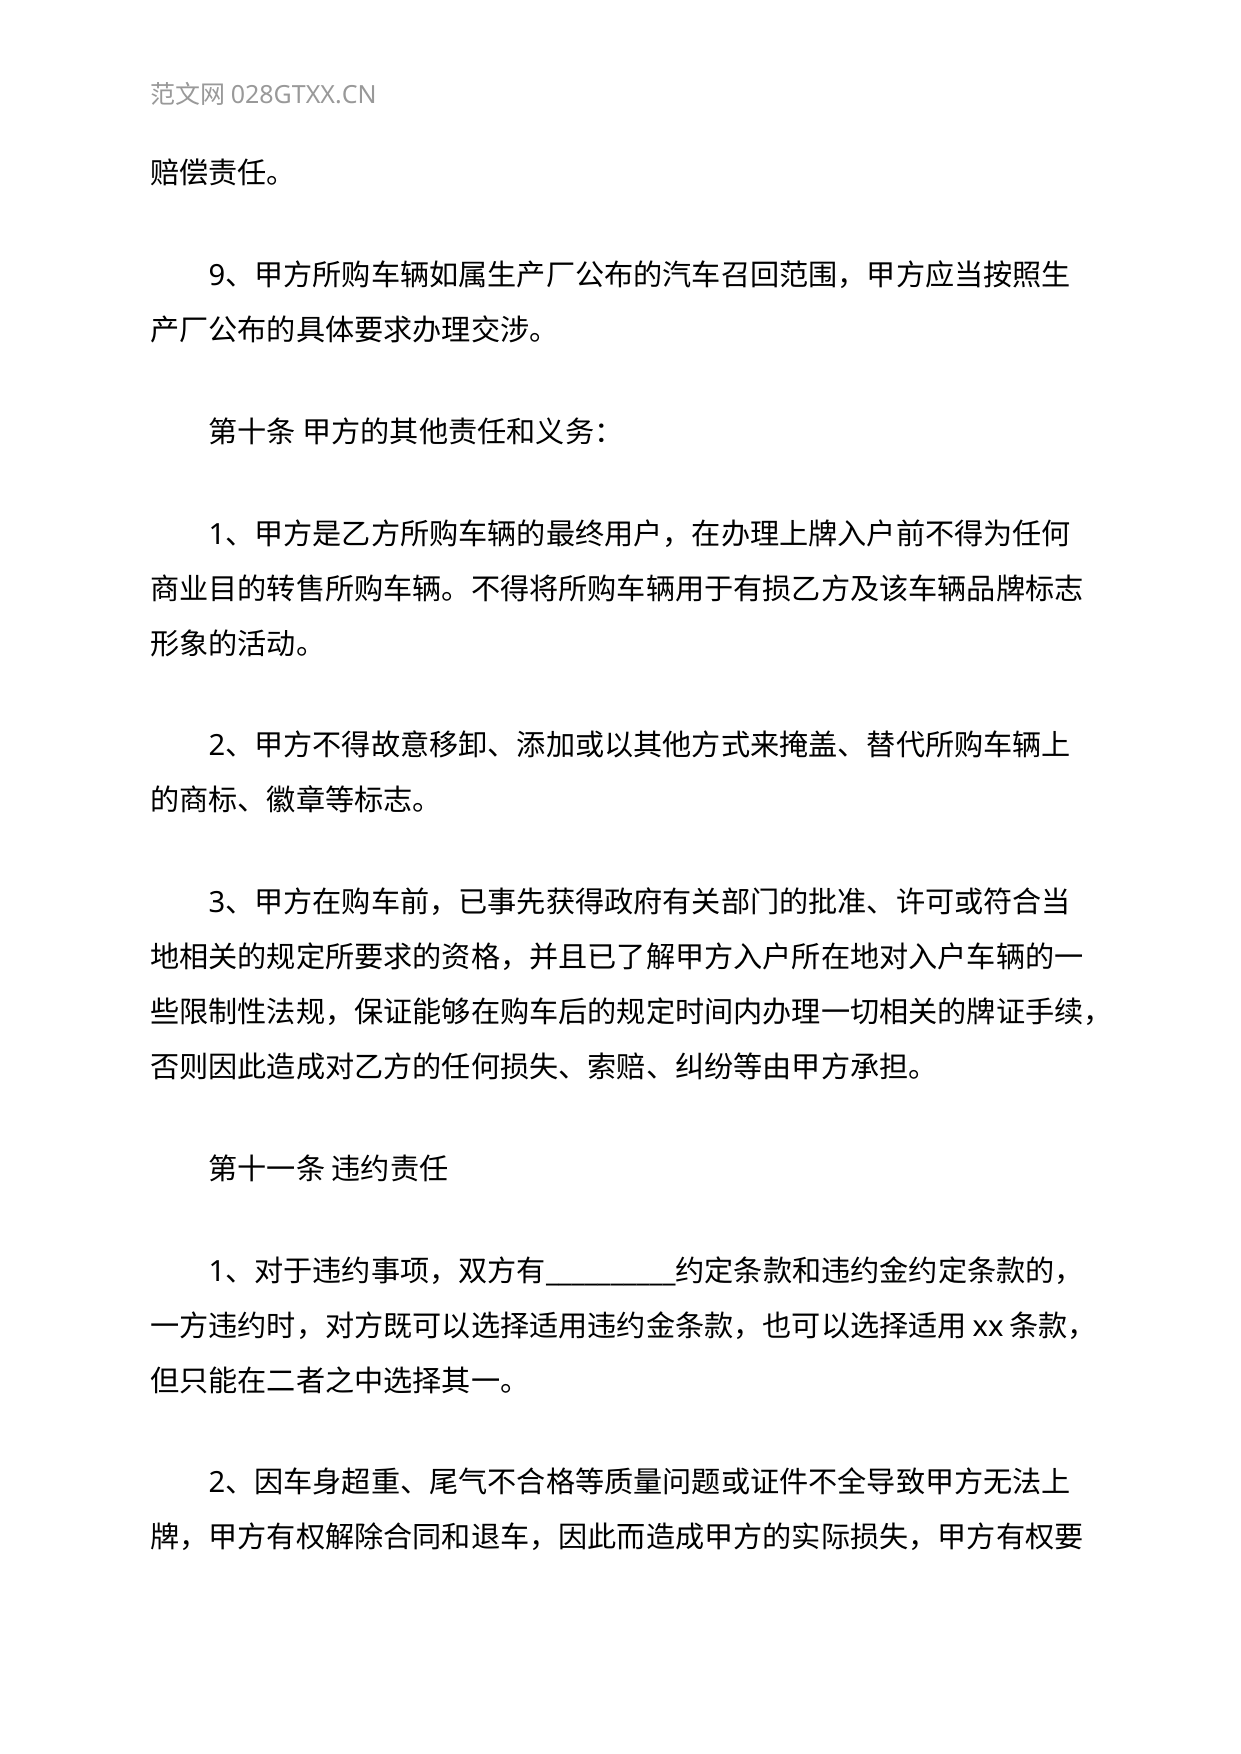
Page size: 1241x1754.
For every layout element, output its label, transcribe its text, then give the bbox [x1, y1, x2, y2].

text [150, 150, 1090, 192]
text 1、对于违约事项，双方有__________约定条款和违约金约定条款的，一方违约时，对方既可以选择适用违约金条款，也可以选择适用xx条款，但只能在二者之中选择其一。 [150, 1247, 1090, 1399]
text 1、甲方是乙方所购车辆的最终用户，在办理上牌入户前不得为任何商业目的转售所购车辆。不得将所购车辆用于有损乙方及该车辆品牌标志形象的活动。 [150, 510, 1090, 662]
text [150, 1459, 1090, 1556]
text 第十一条 违约责任 [150, 1145, 1090, 1188]
text 3、甲方在购车前，已事先获得政府有关部门的批准、许可或符合当地相关的规定所要求的资格，并且已了解甲方入户所在地对入户车辆的一些限制性法规，保证能够在购车后的规定时间内办理一切相关的牌证手续，否则因此造成对乙方的任何损失、索赔、纠纷等由甲方承担。 [150, 879, 1090, 1086]
text 2、甲方不得故意移卸、添加或以其他方式来掩盖、替代所购车辆上的商标、徽章等标志。 [150, 722, 1090, 819]
text 9、甲方所购车辆如属生产厂公布的汽车召回范围，甲方应当按照生产厂公布的具体要求办理交涉。 [150, 252, 1090, 349]
text 第十条 甲方的其他责任和义务： [150, 408, 1090, 451]
